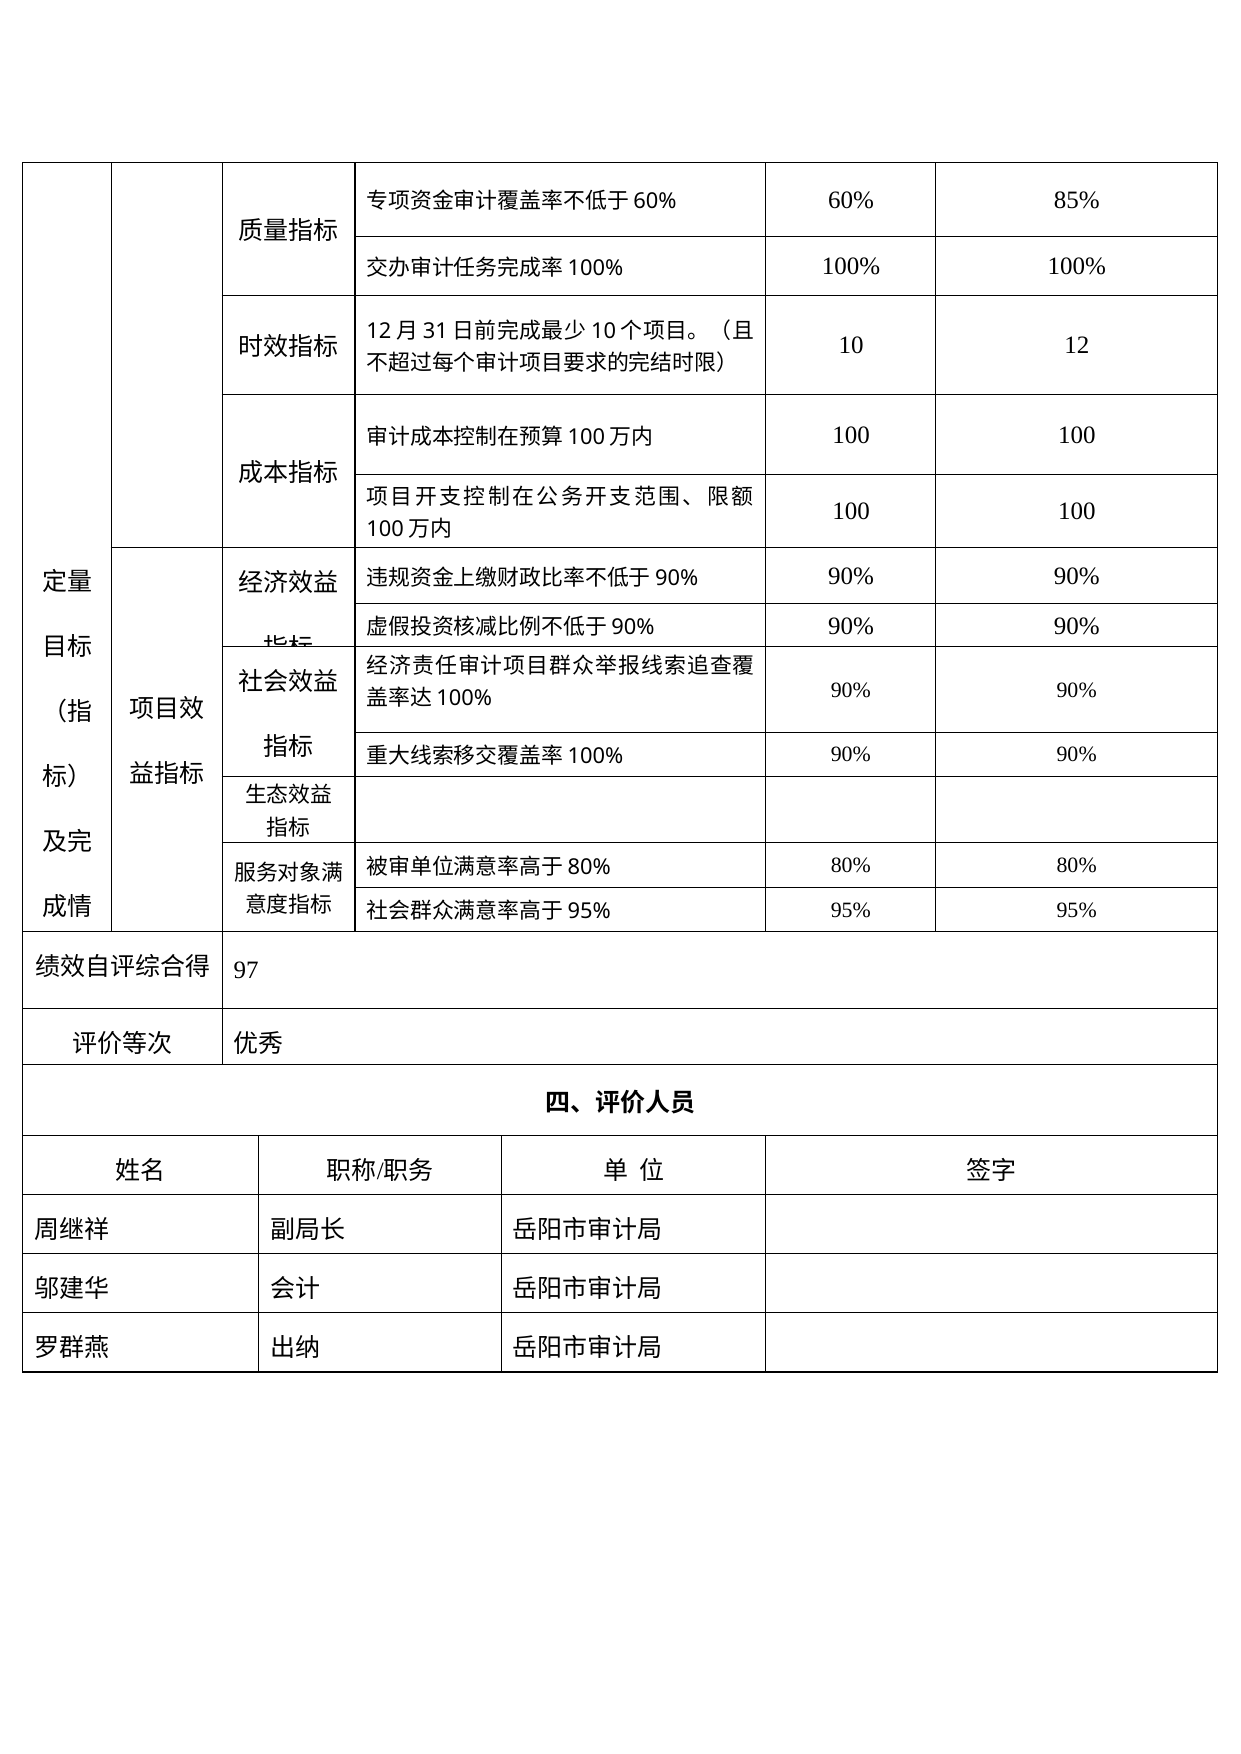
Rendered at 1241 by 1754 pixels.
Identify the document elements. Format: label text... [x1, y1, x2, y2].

table_cell 90% [936, 548, 1217, 603]
table_cell 优秀 [223, 1009, 1217, 1064]
table_cell 职称/职务 [259, 1136, 501, 1194]
table_cell 95% [766, 888, 935, 931]
table_cell 100 [936, 475, 1217, 547]
table_cell 10 [766, 296, 935, 394]
table_cell 虚假投资核减比例不低于90% [356, 604, 765, 646]
table_cell 90% [936, 647, 1217, 732]
table_cell 项目效益指标 [112, 548, 222, 931]
table_cell 岳阳市审计局 [502, 1254, 765, 1312]
table_cell 重大线索移交覆盖率100% [356, 733, 765, 776]
table_cell 副局长 [259, 1195, 501, 1253]
table_cell 80% [936, 843, 1217, 887]
table_cell 社会效益 指标 [223, 647, 354, 776]
table_cell 出纳 [259, 1313, 501, 1371]
table_cell 经济责任审计项目群众举报线索追查覆盖率达100% [356, 647, 765, 732]
table_cell 周继祥 [23, 1195, 258, 1253]
table_cell 服务对象满意度指标 [223, 843, 354, 931]
table_cell 90% [766, 647, 935, 732]
table_cell 签字 [766, 1136, 1217, 1194]
table_cell [936, 777, 1217, 842]
table_cell 前完成最少10个项目。（且不超过每个审计项目要求的完结时限） [356, 296, 765, 394]
table_cell [766, 1195, 1217, 1253]
table_cell 经济效益 指标 [223, 548, 354, 646]
table_cell 100 [766, 395, 935, 474]
table_cell 12 [936, 296, 1217, 394]
table_cell 评价等次 [23, 1009, 222, 1064]
table_cell 被审单位满意率高于80% [356, 843, 765, 887]
table_cell 95% [936, 888, 1217, 931]
table_cell 姓名 [23, 1136, 258, 1194]
table_cell [766, 1254, 1217, 1312]
table_cell 质量指标 [223, 163, 354, 295]
table_cell 单 位 [502, 1136, 765, 1194]
table_cell 90% [936, 604, 1217, 646]
table_cell 会计 [259, 1254, 501, 1312]
table_cell 四、评价人员 [23, 1065, 1217, 1135]
table_cell 90% [936, 733, 1217, 776]
table_cell 专项资金审计覆盖率不低于60% [356, 163, 765, 236]
table_cell [766, 777, 935, 842]
table_cell 绩效自评综合得分 [23, 932, 222, 1008]
table_cell 100% [936, 237, 1217, 295]
table_cell 100% [766, 237, 935, 295]
table_cell 岳阳市审计局 [502, 1195, 765, 1253]
table_cell 违规资金上缴财政比率不低于90% [356, 548, 765, 603]
table_cell 90% [766, 604, 935, 646]
table_cell 岳阳市审计局 [502, 1313, 765, 1371]
table_cell 时效指标 [223, 296, 354, 394]
table_cell 罗群燕 [23, 1313, 258, 1371]
table_cell [766, 1313, 1217, 1371]
table_cell [356, 777, 765, 842]
table_cell 90% [766, 733, 935, 776]
table_cell 97 [223, 932, 1217, 1008]
table_cell 交办审计任务完成率100% [356, 237, 765, 295]
table_cell 审计成本控制在预算100万内 [356, 395, 765, 474]
table_cell 社会群众满意率高于95% [356, 888, 765, 931]
table_cell 100 [936, 395, 1217, 474]
table_cell 100 [766, 475, 935, 547]
table_cell 项目开支控制在公务开支范围、限额100万内 [356, 475, 765, 547]
table_cell 80% [766, 843, 935, 887]
table_cell 90% [766, 548, 935, 603]
table_cell 邬建华 [23, 1254, 258, 1312]
table_cell 85% [936, 163, 1217, 236]
table_cell 生态效益 指标 [223, 777, 354, 842]
table_cell 60% [766, 163, 935, 236]
table_cell 成本指标 [223, 395, 354, 547]
